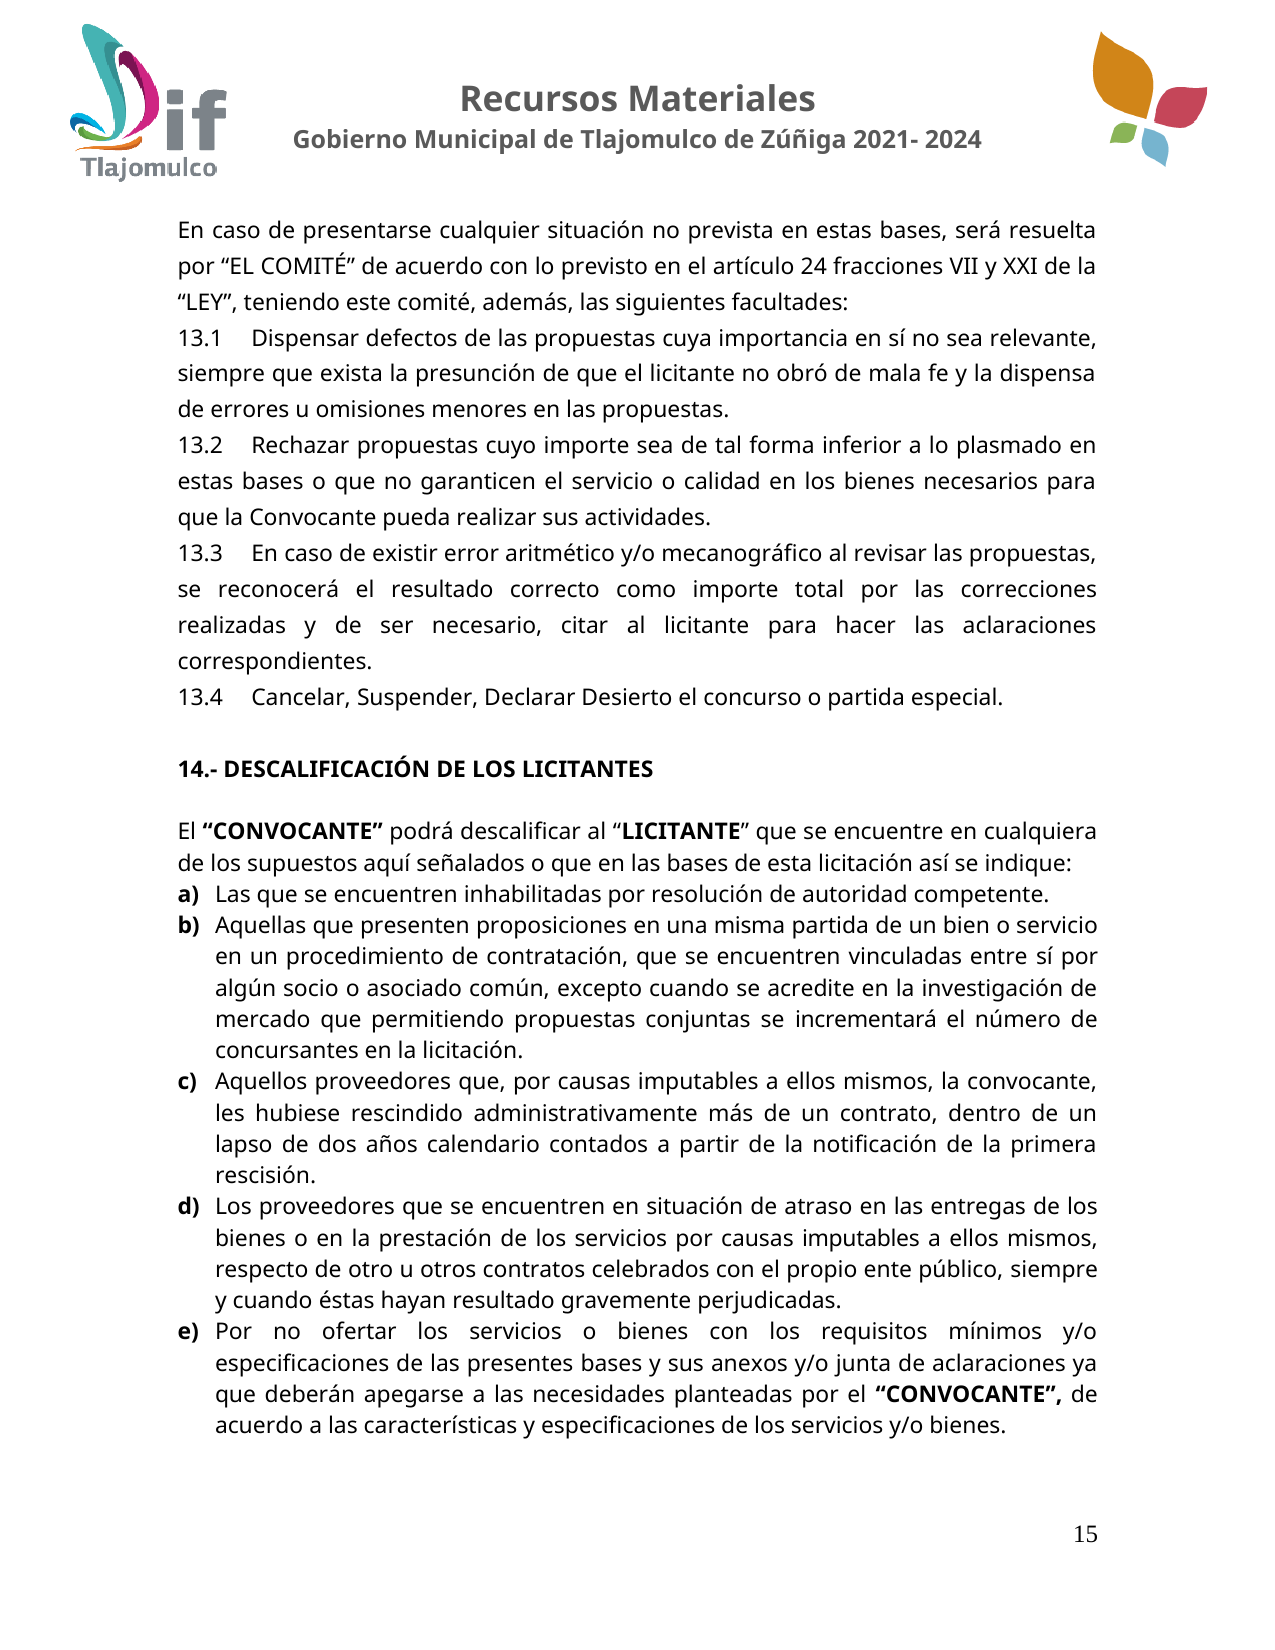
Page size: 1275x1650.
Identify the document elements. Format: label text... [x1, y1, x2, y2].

list Aquellas que presenten proposiciones en una misma partida de un bien o servicio en un procedimiento de contratación, que se encuentren vinculadas entre sí por algún socio o asociado común, excepto cuando se acredite en la investigación de mercado que permitiendo propuestas conjuntas se incrementará el número de concursantes en la licitación. [177, 909, 1098, 1065]
picture [61, 18, 243, 192]
list Aquellos proveedores que, por causas imputables a ellos mismos, la convocante, les hubiese rescindido administrativamente más de un contrato, dentro de un lapso de dos años calendario contados a partir de la notificación de la primera rescisión. [177, 1065, 1098, 1190]
list Las que se encuentren inhabilitadas por resolución de autoridad competente. [177, 878, 1098, 909]
text El “CONVOCANTE” podrá descalificar al “LICITANTE” que se encuentre en cualquiera de los supuestos aquí señalados o que en las bases de esta licitación así se indique: [177, 815, 1098, 878]
text 13.3 En caso de existir error aritmético y/o mecanográfico al revisar las propuestas, se reconocerá el resultado correcto como importe total por las correcciones realizadas y de ser necesario, citar al licitante para hacer las aclaraciones correspondientes. [177, 537, 1098, 676]
picture [1092, 31, 1208, 169]
text 13.4 Cancelar, Suspender, Declarar Desierto el concurso o partida especial. [177, 681, 1098, 712]
list Por no ofertar los servicios o bienes con los requisitos mínimos y/o especificaciones de las presentes bases y sus anexos y/o junta de aclaraciones ya que deberán apegarse a las necesidades planteadas por el “CONVOCANTE”, de acuerdo a las características y especificaciones de los servicios y/o bienes. [177, 1315, 1098, 1440]
list Los proveedores que se encuentren en situación de atraso en las entregas de los bienes o en la prestación de los servicios por causas imputables a ellos mismos, respecto de otro u otros contratos celebrados con el propio ente público, siempre y cuando éstas hayan resultado gravemente perjudicadas. [177, 1190, 1098, 1315]
text 13.2 Rechazar propuestas cuyo importe sea de tal forma inferior a lo plasmado en estas bases o que no garanticen el servicio o calidad en los bienes necesarios para que la Convocante pueda realizar sus actividades. [177, 429, 1098, 532]
text 13.1 Dispensar defectos de las propuestas cuya importancia en sí no sea relevante, siempre que exista la presunción de que el licitante no obró de mala fe y la dispensa de errores u omisiones menores en las propuestas. [177, 321, 1098, 424]
text 14.- DESCALIFICACIÓN DE LOS LICITANTES [177, 753, 1098, 784]
text En caso de presentarse cualquier situación no prevista en estas bases, será resuelta por “EL COMITÉ” de acuerdo con lo previsto en el artículo 24 fracciones VII y XXI de la “LEY”, teniendo este comité, además, las siguientes facultades: [177, 214, 1098, 317]
